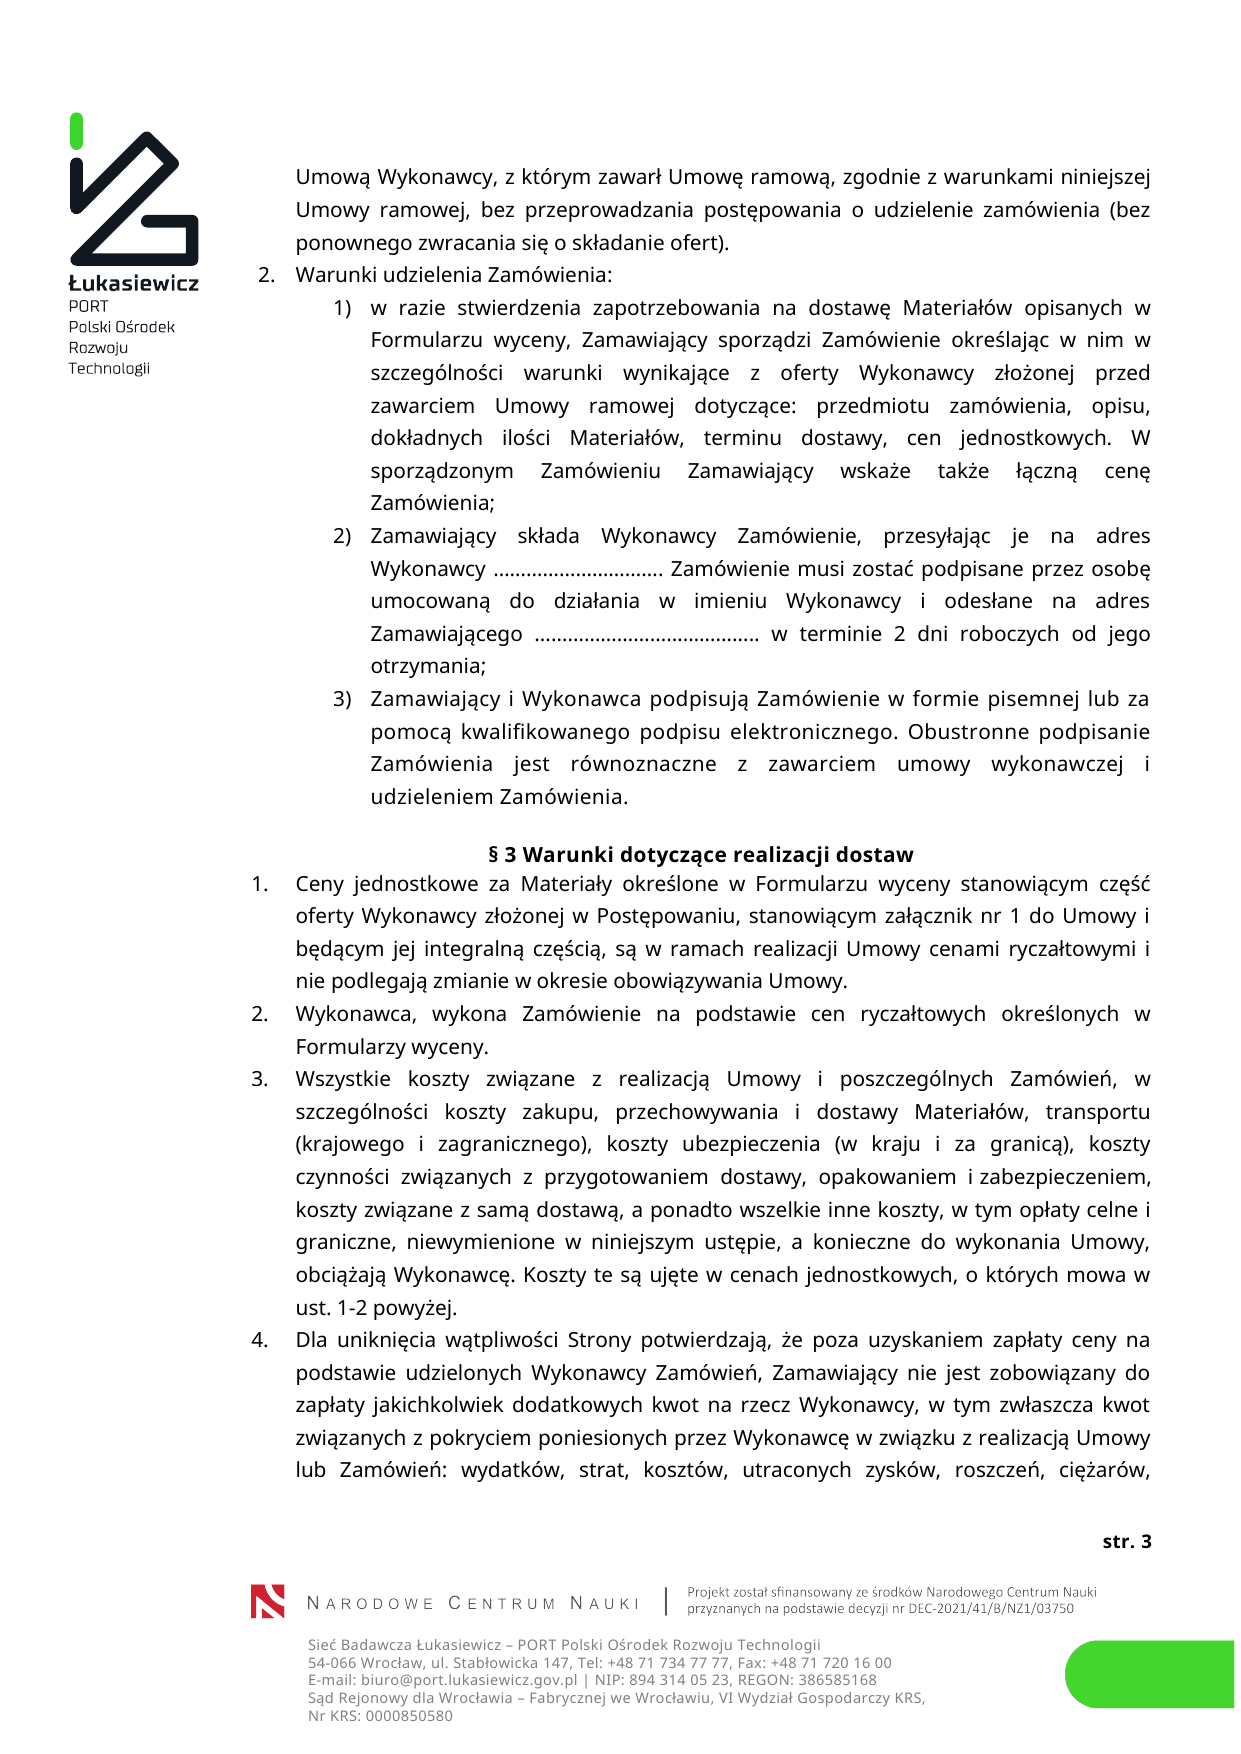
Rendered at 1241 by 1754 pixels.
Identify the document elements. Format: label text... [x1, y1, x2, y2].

list Zamawiający i Wykonawca podpisują Zamówienie w formie pisemnej lub za pomocą kwalifikowanego podpisu elektronicznego. Obustronne podpisanie Zamówienia jest równoznaczne z zawarciem umowy wykonawczej i udzieleniem Zamówienia. [333, 684, 1152, 810]
list Zamawiający składa Wykonawcy Zamówienie, przesyłając je na adres Wykonawcy …………………………. Zamówienie musi zostać podpisane przez osobę umocowaną do działania w imieniu Wykonawcy i odesłane na adres Zamawiającego ………………………………….. w terminie 2 dni roboczych od jego otrzymania; [333, 521, 1152, 680]
list Wykonawca, wykona Zamówienie na podstawie cen ryczałtowych określonych w Formularzy wyceny. [251, 999, 1152, 1060]
list Warunki udzielenia Zamówienia: [258, 260, 1152, 289]
picture [251, 1582, 1102, 1620]
list Wszystkie koszty związane z realizacją Umowy i poszczególnych Zamówień, w szczególności koszty zakupu, przechowywania i dostawy Materiałów, transportu (krajowego i zagranicznego), koszty ubezpieczenia (w kraju i za granicą), koszty czynności związanych z przygotowaniem dostawy, opakowaniem i zabezpieczeniem, koszty związane z samą dostawą, a ponadto wszelkie inne koszty, w tym opłaty celne i graniczne, niewymienione w niniejszym ustępie, a konieczne do wykonania Umowy, obciążają Wykonawcę. Koszty te są ujęte w cenach jednostkowych, o których mowa w ust. 1-2 powyżej. [251, 1064, 1152, 1321]
list w razie stwierdzenia zapotrzebowania na dostawę Materiałów opisanych w Formularzu wyceny, Zamawiający sporządzi Zamówienie określając w nim w szczególności warunki wynikające z oferty Wykonawcy złożonej przed zawarciem Umowy ramowej dotyczące: przedmiotu zamówienia, opisu, dokładnych ilości Materiałów, terminu dostawy, cen jednostkowych. W sporządzonym Zamówieniu Zamawiający wskaże także łączną cenę Zamówienia; [333, 293, 1152, 517]
picture [1061, 1636, 1241, 1754]
list Ceny jednostkowe za Materiały określone w Formularzu wyceny stanowiącym część oferty Wykonawcy złożonej w Postępowaniu, stanowiącym załącznik nr 1 do Umowy i będącym jej integralną częścią, są w ramach realizacji Umowy cenami ryczałtowymi i nie podlegają zmianie w okresie obowiązywania Umowy. [251, 869, 1152, 995]
subtitle § 3 Warunki dotyczące realizacji dostaw [251, 839, 1152, 869]
